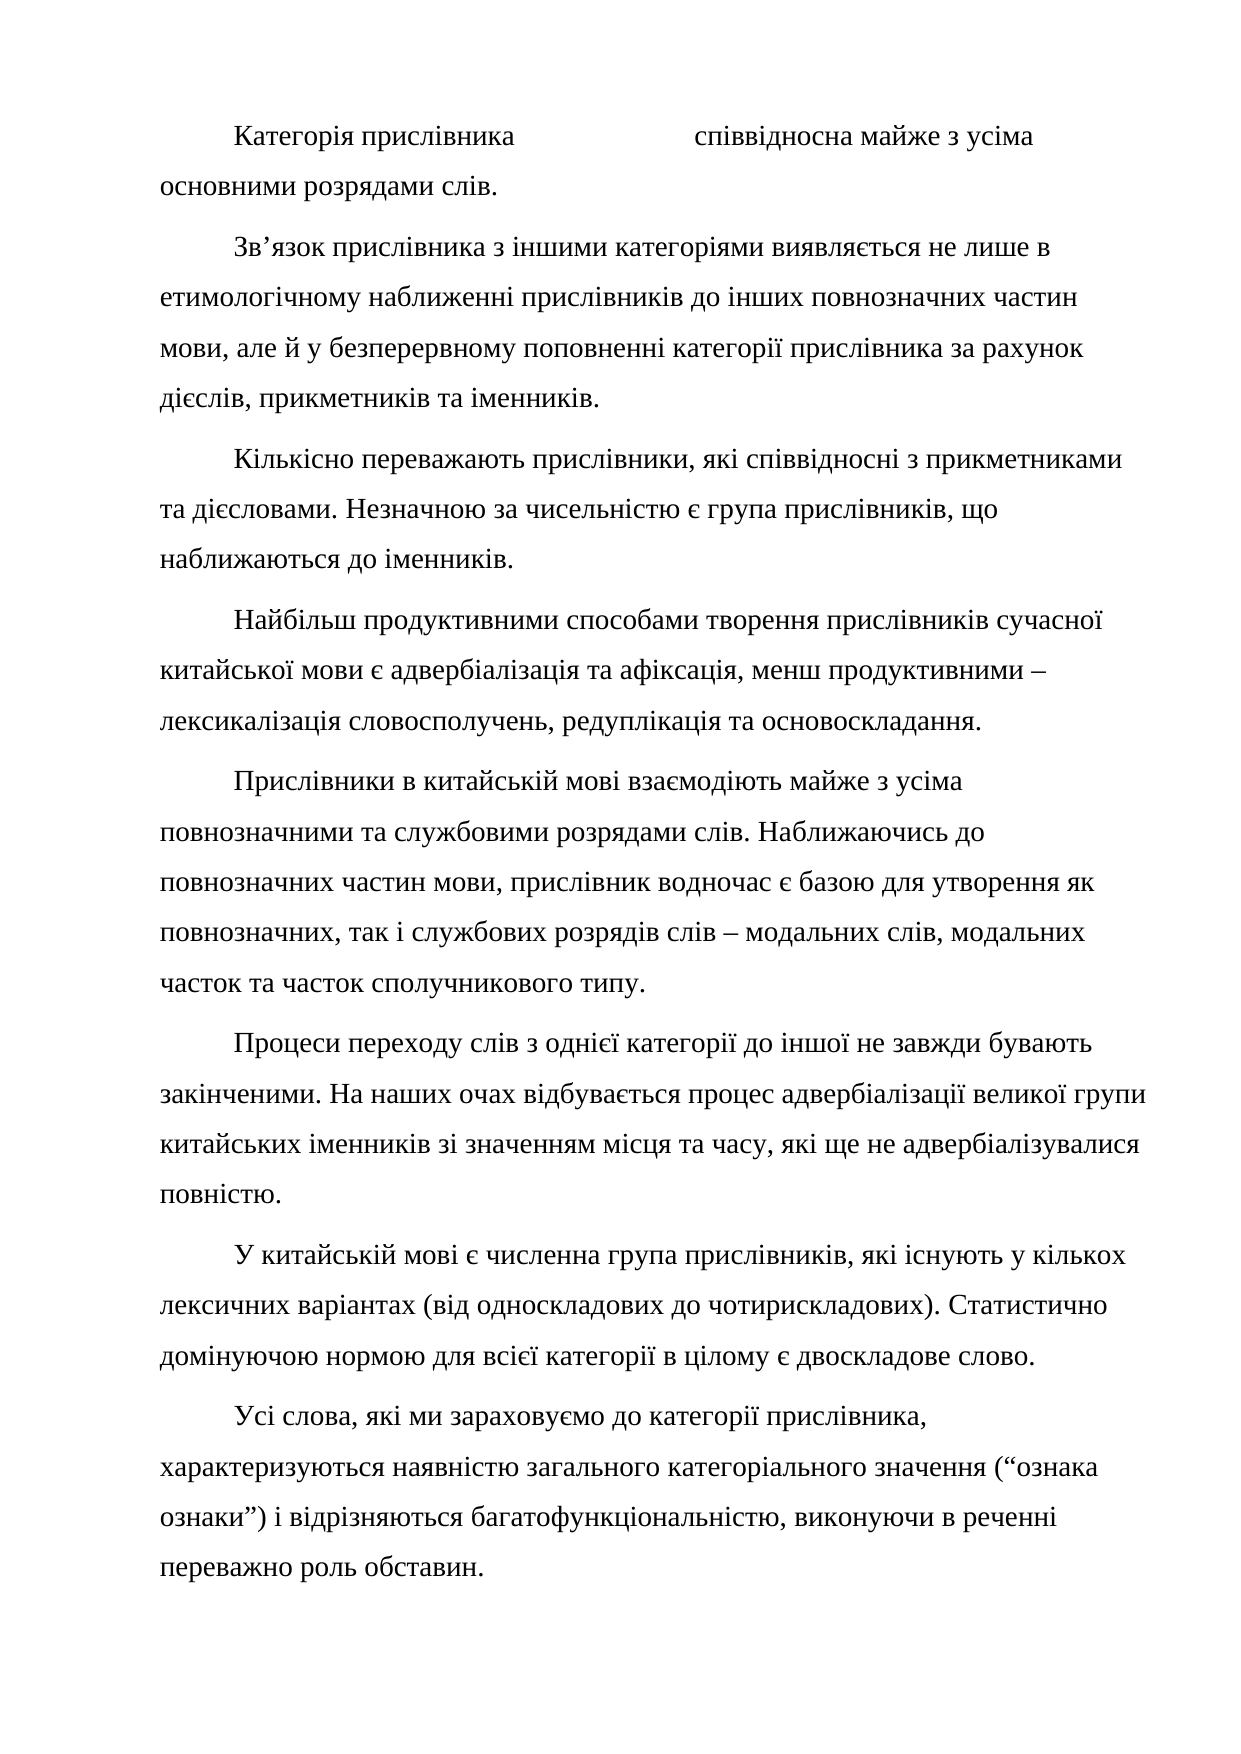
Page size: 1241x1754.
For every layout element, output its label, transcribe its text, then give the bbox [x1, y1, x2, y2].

text Процеси переходу слів з однієї категорії до іншої не завжди бувають закінченими. На наших очах відбувається процес адвербіалізації великої групи китайських іменників зі значенням місця та часу, які ще не адвербіалізувалися повністю. [159, 1026, 1152, 1210]
text У китайській мові є численна група прислівників, які існують у кількох лексичних варіантах (від односкладових до чотирискладових). Статистично домінуючою нормою для всієї категорії в цілому є двоскладове слово. [159, 1237, 1152, 1371]
text Усі слова, які ми зараховуємо до категорії прислівника, характеризуються наявністю загального категоріального значення (“ознака ознаки”) і відрізняються багатофункціональністю, виконуючи в реченні переважно роль обставин. [159, 1398, 1152, 1583]
text Кількісно переважають прислівники, які співвідносні з прикметниками та дієсловами. Незначною за чисельністю є група прислівників, що наближаються до іменників. [159, 441, 1152, 575]
text Найбільш продуктивними способами творення прислівників сучасної китайської мови є адвербіалізація та афіксація, менш продуктивними – лексикалізація словосполучень, редуплікація та основоскладання. [159, 602, 1152, 736]
text Категорія прислівника співвідносна майже з усіма основними розрядами слів. [159, 118, 1152, 202]
text Зв’язок прислівника з іншими категоріями виявляється не лише в етимологічному наближенні прислівників до інших повнозначних частин мови, але й у безперервному поповненні категорії прислівника за рахунок дієслів, прикметників та іменників. [159, 229, 1152, 414]
text Прислівники в китайській мові взаємодіють майже з усіма повнозначними та службовими розрядами слів. Наближаючись до повнозначних частин мови, прислівник водночас є базою для утворення як повнозначних, так і службових розрядів слів – модальних слів, модальних часток та часток сполучникового типу. [159, 763, 1152, 998]
